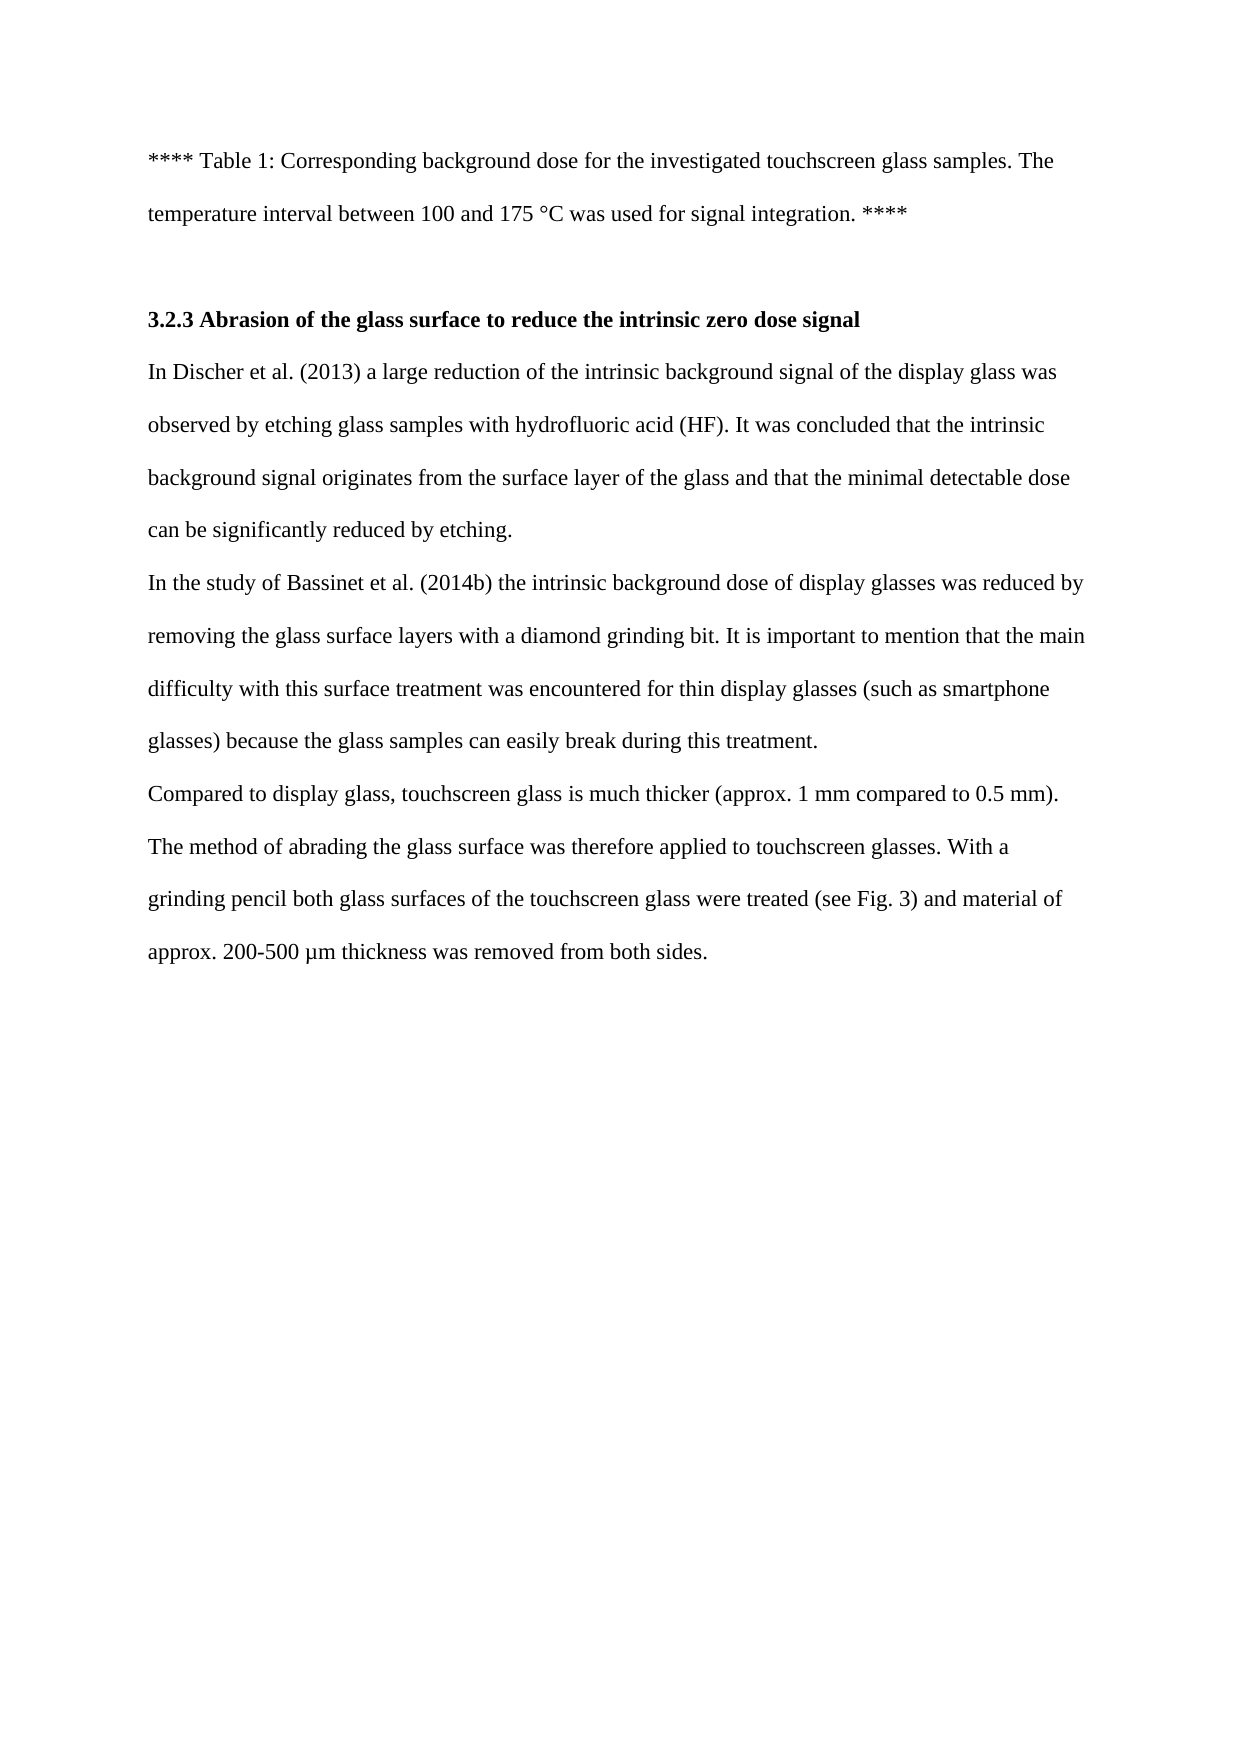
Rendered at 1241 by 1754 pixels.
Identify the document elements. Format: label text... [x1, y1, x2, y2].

text **** Table 1: Corresponding background dose for the investigated touchscreen glass samples. The temperature interval between 100 and 175 °C was used for signal integration. **** [148, 148, 1093, 227]
text In Discher et al. (2013) a large reduction of the intrinsic background signal of the display glass was observed by etching glass samples with hydrofluoric acid (HF). It was concluded that the intrinsic background signal originates from the surface layer of the glass and that the minimal detectable dose can be significantly reduced by etching. [148, 358, 1093, 543]
text In the study of Bassinet et al. (2014b) the intrinsic background dose of display glasses was reduced by removing the glass surface layers with a diamond grinding bit. It is important to mention that the main difficulty with this surface treatment was encountered for thin display glasses (such as smartphone glasses) because the glass samples can easily break during this treatment. [148, 569, 1093, 754]
text Compared to display glass, touchscreen glass is much thicker (approx. 1 mm compared to 0.5 mm). The method of abrading the glass surface was therefore applied to touchscreen glasses. With a grinding pencil both glass surfaces of the touchscreen glass were treated (see Fig. 3) and material of approx. 200-500 µm thickness was removed from both sides. [148, 780, 1093, 964]
text 3.2.3 Abrasion of the glass surface to reduce the intrinsic zero dose signal [148, 306, 1093, 332]
